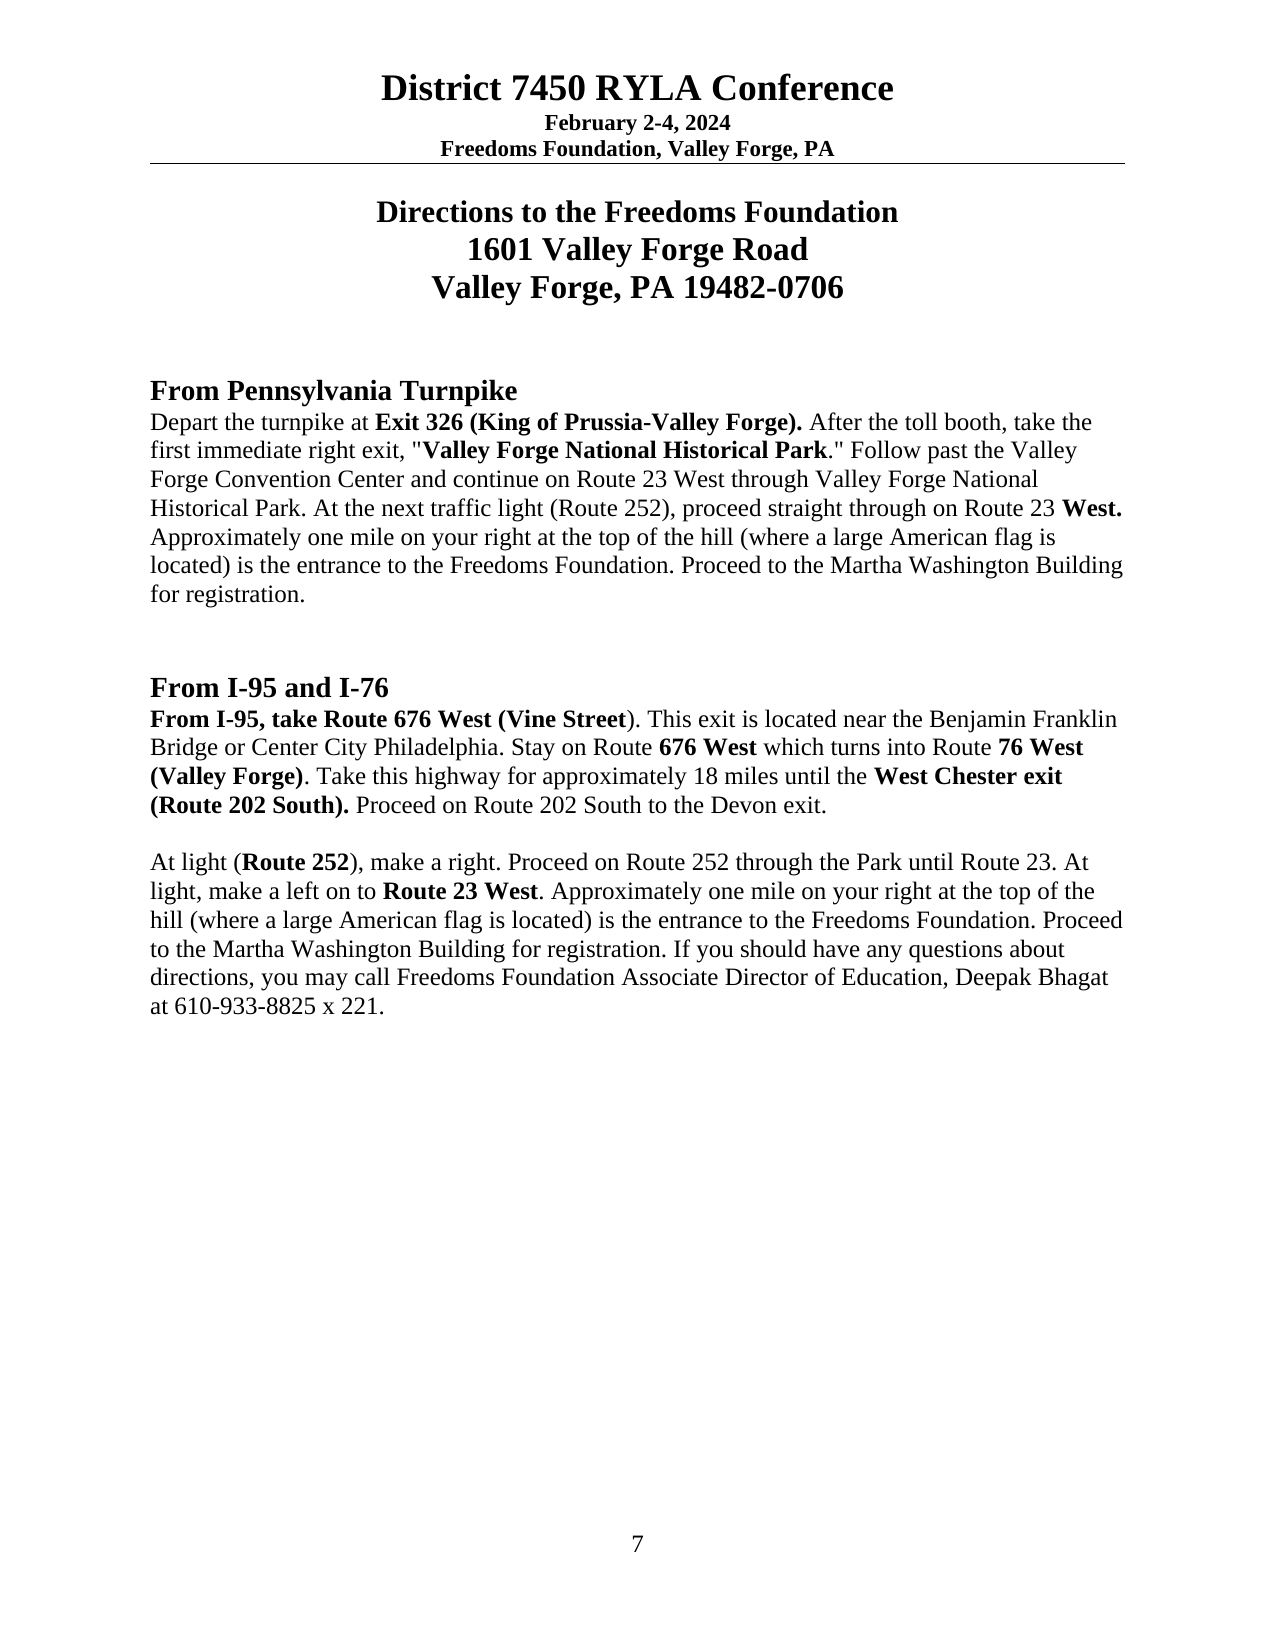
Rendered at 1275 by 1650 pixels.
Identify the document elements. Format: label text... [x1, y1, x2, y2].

text At light (Route 252), make a right. Proceed on Route 252 through the Park until Route 23. At light, make a left on to Route 23 West. Approximately one mile on your right at the top of the hill (where a large American flag is located) is the entrance to the Freedoms Foundation. Proceed to the Martha Washington Building for registration. If you should have any questions about directions, you may call Freedoms Foundation Associate Director of Education, Deepak Bhagat at 610-933-8825 x 221. [150, 847, 1125, 1020]
text 1601 Valley Forge Road [150, 229, 1125, 268]
text Valley Forge, PA 19482-0706 [150, 268, 1125, 306]
text Depart the turnpike at Exit 326 (King of Prussia-Valley Forge). After the toll booth, take the first immediate right exit, "Valley Forge National Historical Park." Follow past the Valley Forge Convention Center and continue on Route 23 West through Valley Forge National Historical Park. At the next traffic light (Route 252), proceed straight through on Route 23 West. Approximately one mile on your right at the top of the hill (where a large American flag is located) is the entrance to the Freedoms Foundation. Proceed to the Martha Washington Building for registration. [150, 407, 1125, 608]
text From I-95, take Route 676 West (Vine Street). This exit is located near the Benjamin Franklin Bridge or Center City Philadelphia. Stay on Route 676 West which turns into Route 76 West (Valley Forge). Take this highway for approximately 18 miles until the West Chester exit (Route 202 South). Proceed on Route 202 South to the Devon exit. [150, 704, 1125, 819]
text From I-95 and I-76 [150, 670, 1125, 704]
subtitle Directions to the Freedoms Foundation [150, 193, 1125, 229]
text From Pennsylvania Turnpike [150, 373, 1125, 407]
